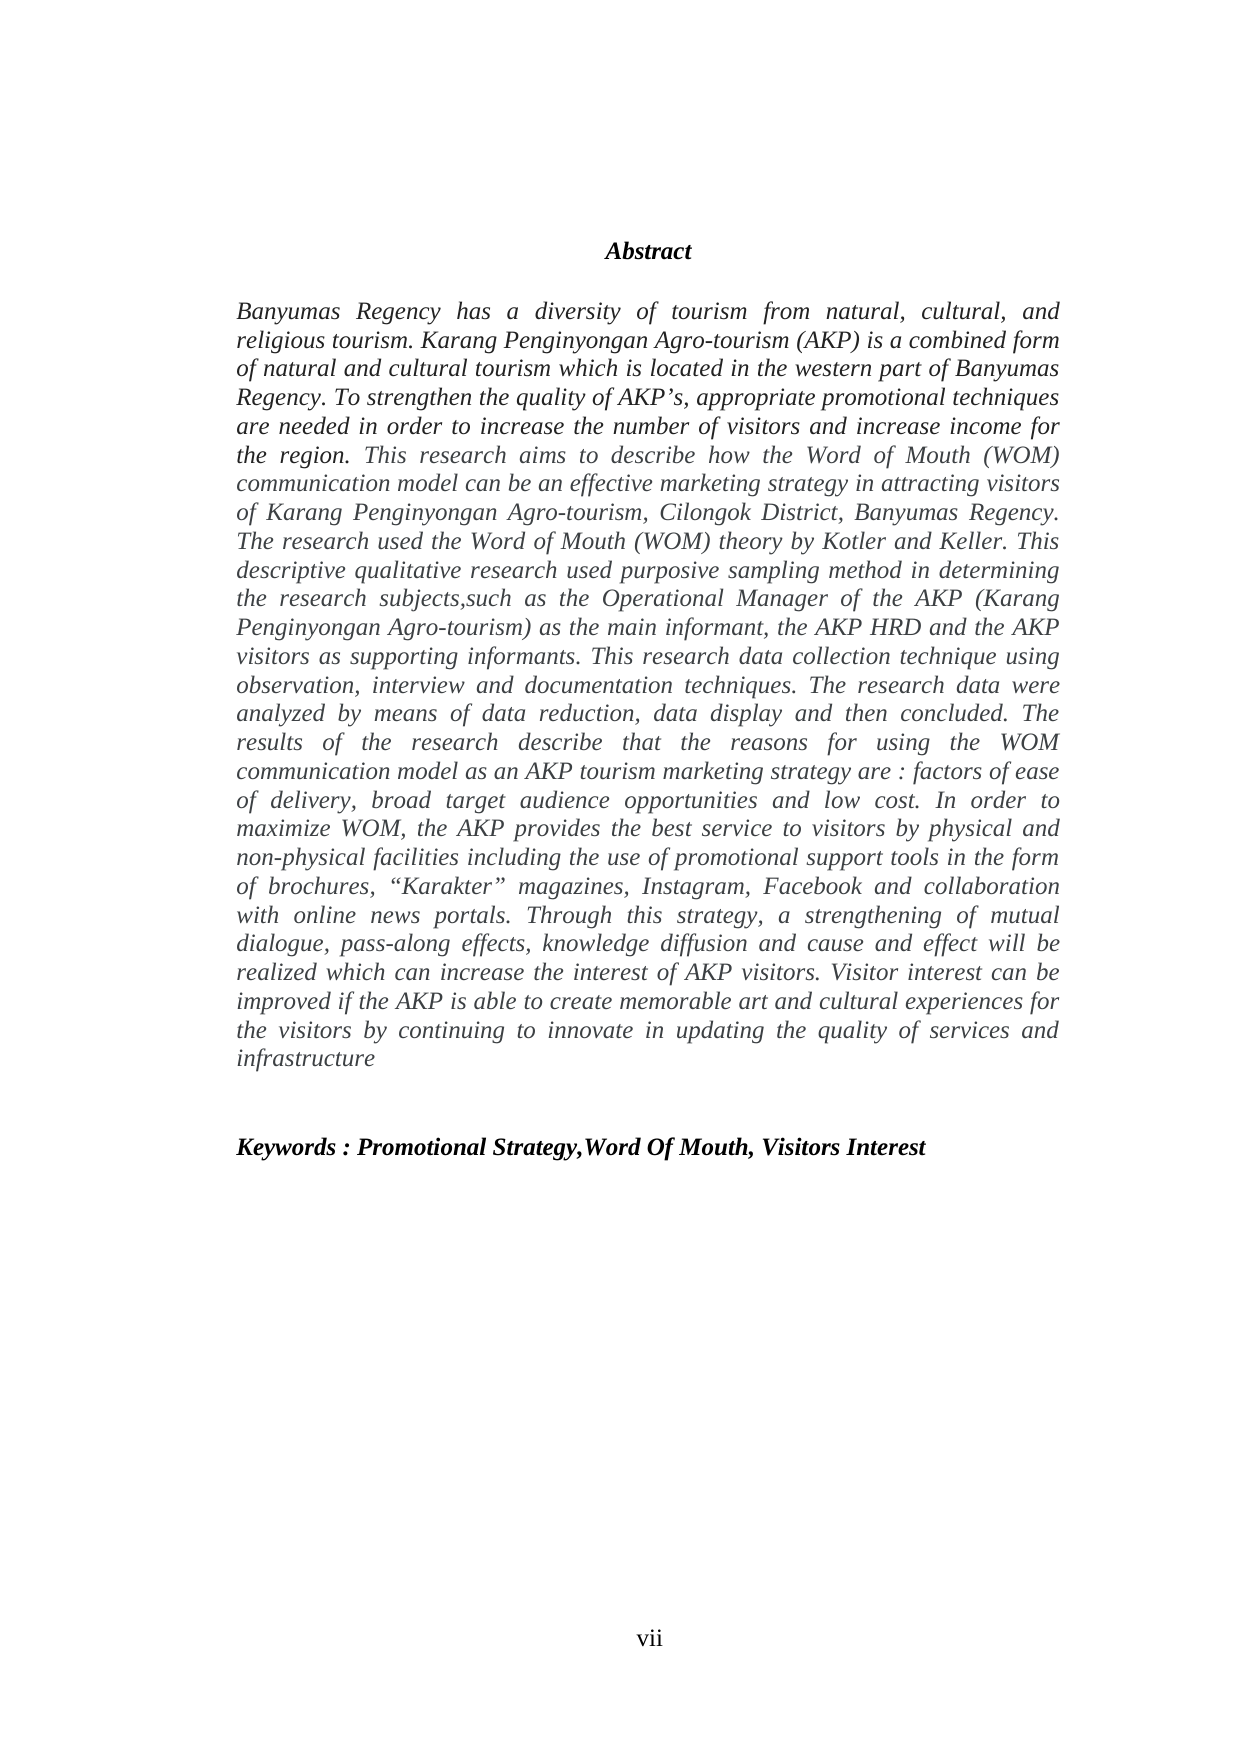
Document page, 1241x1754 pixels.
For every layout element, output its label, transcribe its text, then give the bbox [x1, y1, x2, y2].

text Abstract [236, 236, 1063, 265]
text Keywords : Promotional Strategy,Word Of Mouth, Visitors Interest [236, 1132, 1063, 1161]
text Banyumas Regency has a diversity of tourism from natural, cultural, and religious tourism. Karang Penginyongan Agro-tourism (AKP) is a combined form of natural and cultural tourism which is located in the western part of Banyumas Regency. To strengthen the quality of AKP’s, appropriate promotional techniques are needed in order to increase the number of visitors and increase income for the region. This research aims to describe how the Word of Mouth (WOM) communication model can be an effective marketing strategy in attracting visitors of Karang Penginyongan Agro-tourism, Cilongok District, Banyumas Regency. The research used the Word of Mouth (WOM) theory by Kotler and Keller. This descriptive qualitative research used purposive sampling method in determining the research subjects,such as the Operational Manager of the AKP (Karang Penginyongan Agro-tourism) as the main informant, the AKP HRD and the AKP visitors as supporting informants. This research data collection technique using observation, interview and documentation techniques. The research data were analyzed by means of data reduction, data display and then concluded. The results of the research describe that the reasons for using the WOM communication model as an AKP tourism marketing strategy are : factors of ease of delivery, broad target audience opportunities and low cost. In order to maximize WOM, the AKP provides the best service to visitors by physical and non-physical facilities including the use of promotional support tools in the form of brochures, “Karakter” magazines, Instagram, Facebook and collaboration with online news portals. Through this strategy, a strengthening of mutual dialogue, pass-along effects, knowledge diffusion and cause and effect will be realized which can increase the interest of AKP visitors. Visitor interest can be improved if the AKP is able to create memorable art and cultural experiences for the visitors by continuing to innovate in updating the quality of services and infrastructure [236, 296, 1063, 1072]
